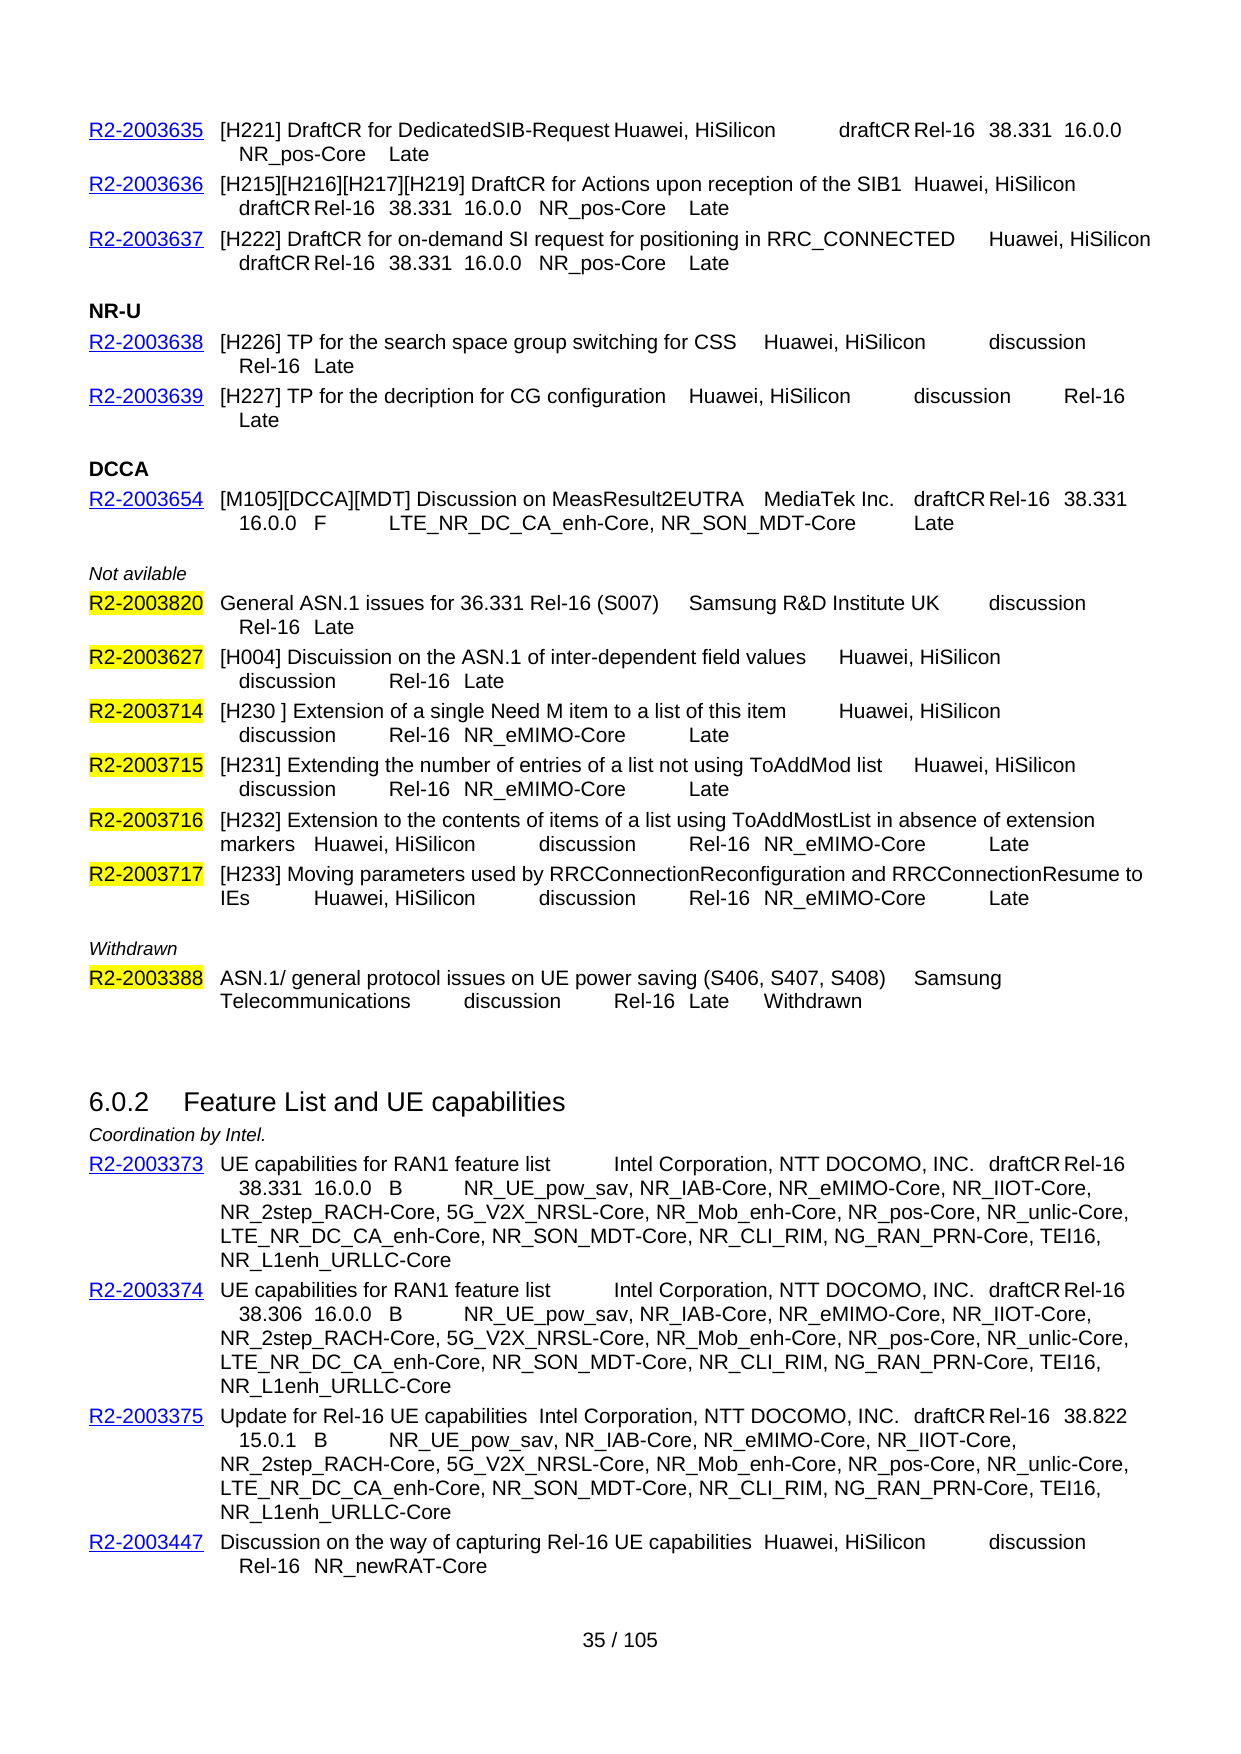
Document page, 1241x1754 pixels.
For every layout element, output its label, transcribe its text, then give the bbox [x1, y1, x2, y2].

title R2-2003635 [H221] DraftCR for DedicatedSIB-Request Huawei, HiSilicon draftCR Rel-16 38.331 16.0.0 NR_pos-Core Late [89, 118, 1152, 166]
text NR-U [89, 299, 1152, 323]
title R2-2003639 [H227] TP for the decription for CG configuration Huawei, HiSilicon discussion Rel-16 Late [89, 384, 1152, 432]
title R2-2003716 [H232] Extension to the contents of items of a list using ToAddMostList in absence of extension markers Huawei, HiSilicon discussion Rel-16 NR_eMIMO-Core Late [89, 807, 1152, 855]
title R2-2003714 [H230 ] Extension of a single Need M item to a list of this item Huawei, HiSilicon discussion Rel-16 NR_eMIMO-Core Late [89, 699, 1152, 747]
title R2-2003375 Update for Rel-16 UE capabilities Intel Corporation, NTT DOCOMO, INC. draftCR Rel-16 38.822 15.0.1 B NR_UE_pow_sav, NR_IAB-Core, NR_eMIMO-Core, NR_IIOT-Core, NR_2step_RACH-Core, 5G_V2X_NRSL-Core, NR_Mob_enh-Core, NR_pos-Core, NR_unlic-Core, LTE_NR_DC_CA_enh-Core, NR_SON_MDT-Core, NR_CLI_RIM, NG_RAN_PRN-Core, TEI16, NR_L1enh_URLLC-Core [89, 1404, 1152, 1523]
text Coordination by Intel. [89, 1124, 1152, 1145]
title R2-2003627 [H004] Discuission on the ASN.1 of inter-dependent field values Huawei, HiSilicon discussion Rel-16 Late [89, 645, 1152, 693]
title R2-2003447 Discussion on the way of capturing Rel-16 UE capabilities Huawei, HiSilicon discussion Rel-16 NR_newRAT-Core [89, 1530, 1152, 1578]
title R2-2003820 General ASN.1 issues for 36.331 Rel-16 (S007) Samsung R&D Institute UK discussion Rel-16 Late [89, 591, 1152, 639]
title R2-2003715 [H231] Extending the number of entries of a list not using ToAddMod list Huawei, HiSilicon discussion Rel-16 NR_eMIMO-Core Late [89, 753, 1152, 801]
title R2-2003374 UE capabilities for RAN1 feature list Intel Corporation, NTT DOCOMO, INC. draftCR Rel-16 38.306 16.0.0 B NR_UE_pow_sav, NR_IAB-Core, NR_eMIMO-Core, NR_IIOT-Core, NR_2step_RACH-Core, 5G_V2X_NRSL-Core, NR_Mob_enh-Core, NR_pos-Core, NR_unlic-Core, LTE_NR_DC_CA_enh-Core, NR_SON_MDT-Core, NR_CLI_RIM, NG_RAN_PRN-Core, TEI16, NR_L1enh_URLLC-Core [89, 1278, 1152, 1397]
title R2-2003636 [H215][H216][H217][H219] DraftCR for Actions upon reception of the SIB1 Huawei, HiSilicon draftCR Rel-16 38.331 16.0.0 NR_pos-Core Late [89, 172, 1152, 220]
subtitle 6.0.2 Feature List and UE capabilities [89, 1086, 1152, 1117]
text DCCA [89, 457, 1152, 481]
title R2-2003373 UE capabilities for RAN1 feature list Intel Corporation, NTT DOCOMO, INC. draftCR Rel-16 38.331 16.0.0 B NR_UE_pow_sav, NR_IAB-Core, NR_eMIMO-Core, NR_IIOT-Core, NR_2step_RACH-Core, 5G_V2X_NRSL-Core, NR_Mob_enh-Core, NR_pos-Core, NR_unlic-Core, LTE_NR_DC_CA_enh-Core, NR_SON_MDT-Core, NR_CLI_RIM, NG_RAN_PRN-Core, TEI16, NR_L1enh_URLLC-Core [89, 1152, 1152, 1271]
title R2-2003637 [H222] DraftCR for on-demand SI request for positioning in RRC_CONNECTED Huawei, HiSilicon draftCR Rel-16 38.331 16.0.0 NR_pos-Core Late [89, 226, 1152, 274]
title R2-2003388 ASN.1/ general protocol issues on UE power saving (S406, S407, S408) Samsung Telecommunications discussion Rel-16 Late Withdrawn [89, 965, 1152, 1013]
title R2-2003654 [M105][DCCA][MDT] Discussion on MeasResult2EUTRA MediaTek Inc. draftCR Rel-16 38.331 16.0.0 F LTE_NR_DC_CA_enh-Core, NR_SON_MDT-Core Late [89, 487, 1152, 535]
text Not avilable [89, 563, 1152, 584]
text Withdrawn [89, 938, 1152, 959]
title R2-2003717 [H233] Moving parameters used by RRCConnectionReconfiguration and RRCConnectionResume to IEs Huawei, HiSilicon discussion Rel-16 NR_eMIMO-Core Late [89, 862, 1152, 909]
title R2-2003638 [H226] TP for the search space group switching for CSS Huawei, HiSilicon discussion Rel-16 Late [89, 329, 1152, 377]
